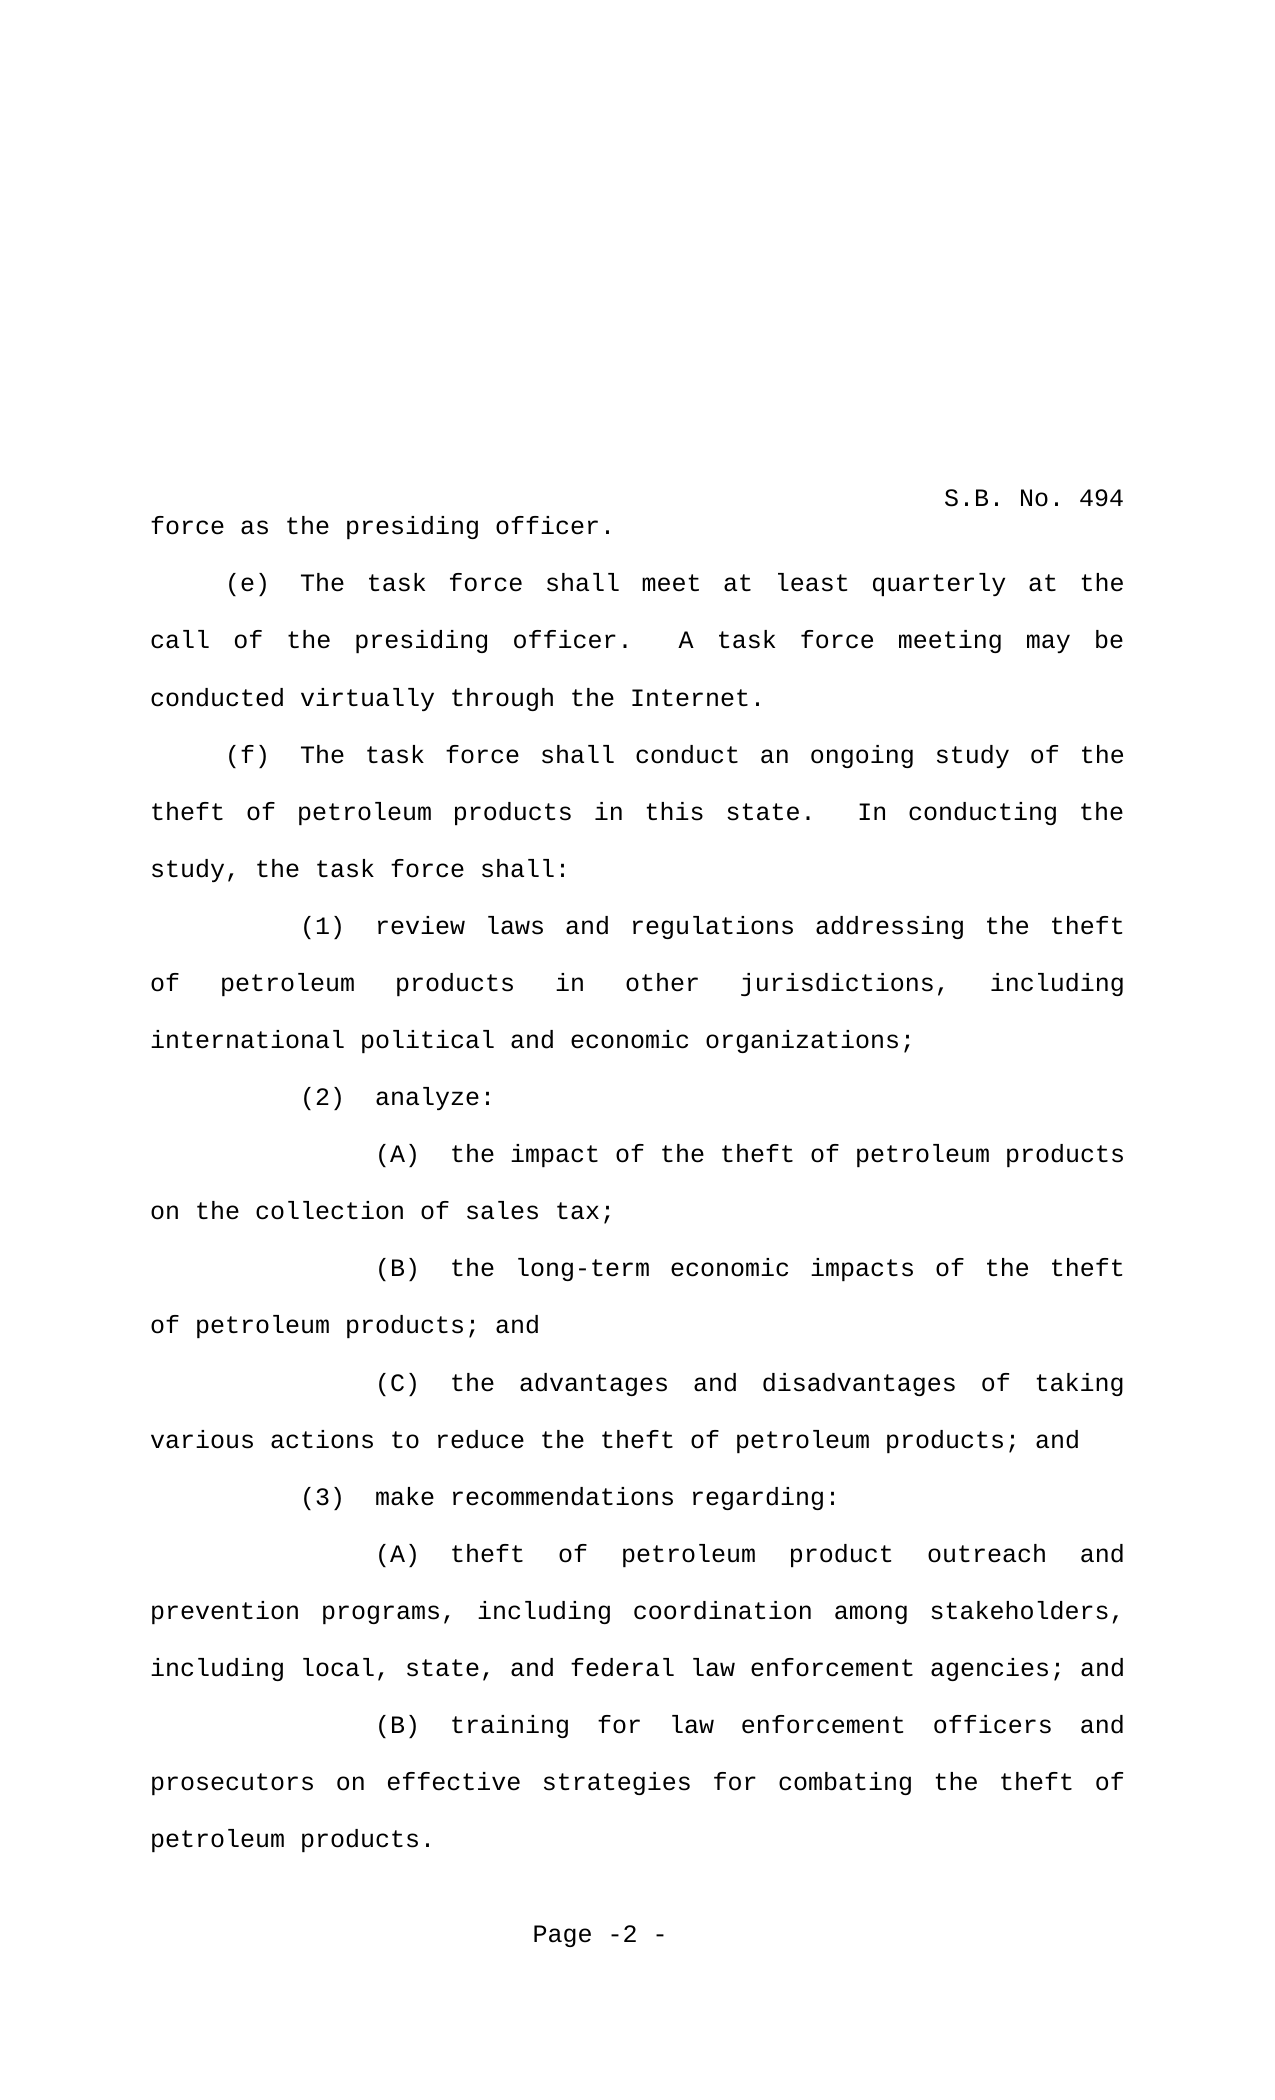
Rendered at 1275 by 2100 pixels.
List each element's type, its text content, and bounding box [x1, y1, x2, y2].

text (e) The task force shall meet at least quarterly at the call of the presiding officer. A task force meeting may be conducted virtually through the Internet. [150, 571, 1125, 713]
text (B) training for law enforcement officers and prosecutors on effective strategies for combating the theft of petroleum products. [150, 1712, 1125, 1855]
text (C) the advantages and disadvantages of taking various actions to reduce the theft of petroleum products; and [150, 1370, 1125, 1456]
text (A) the impact of the theft of petroleum products on the collection of sales tax; [150, 1142, 1125, 1227]
text (B) the long-term economic impacts of the theft of petroleum products; and [150, 1256, 1125, 1341]
text (3) make recommendations regarding: [150, 1484, 1125, 1513]
text (f) The task force shall conduct an ongoing study of the theft of petroleum products in this state. In conducting the study, the task force shall: [150, 742, 1125, 885]
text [150, 514, 1125, 542]
text (A) theft of petroleum product outreach and prevention programs, including coordination among stakeholders, including local, state, and federal law enforcement agencies; and [150, 1541, 1125, 1684]
text (2) analyze: [150, 1084, 1125, 1113]
text (1) review laws and regulations addressing the theft of petroleum products in other jurisdictions, including international political and economic organizations; [150, 913, 1125, 1056]
